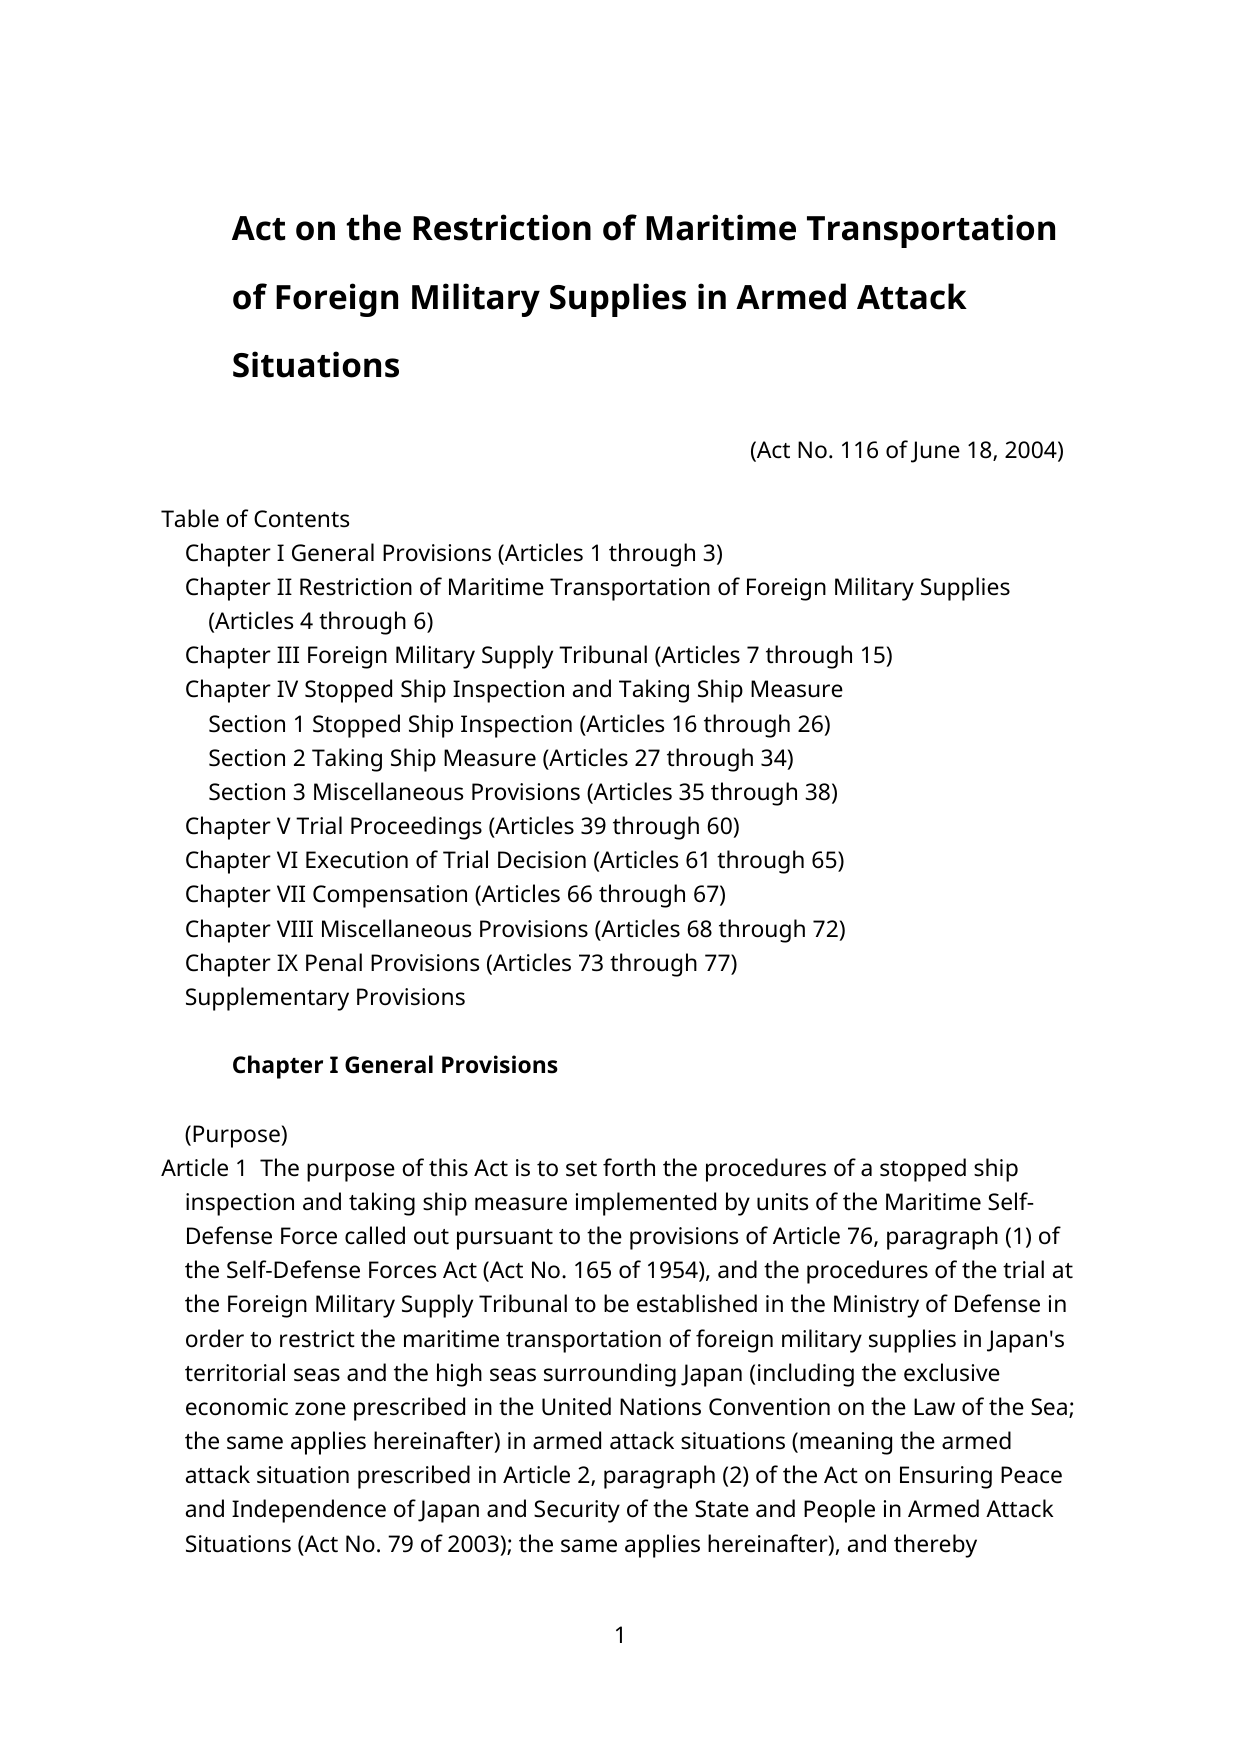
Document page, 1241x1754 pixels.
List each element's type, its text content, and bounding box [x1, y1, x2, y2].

text Chapter VI Execution of Trial Decision (Articles 61 through 65) [184, 843, 1079, 877]
text Section 1 Stopped Ship Inspection (Articles 16 through 26) [207, 706, 1079, 740]
text Table of Contents [161, 501, 1079, 535]
text Chapter I General Provisions [230, 1048, 1079, 1082]
text Chapter VIII Miscellaneous Provisions (Articles 68 through 72) [184, 911, 1079, 945]
text (Act No. 116 of June 18, 2004) [161, 433, 1079, 467]
text Chapter I General Provisions (Articles 1 through 3) [184, 535, 1079, 569]
text (Purpose) [184, 1116, 1079, 1150]
text Chapter II Restriction of Maritime Transportation of Foreign Military Supplies (Articles 4 through 6) [184, 569, 1079, 638]
text Chapter IX Penal Provisions (Articles 73 through 77) [184, 945, 1079, 979]
text Supplementary Provisions [184, 979, 1079, 1014]
text Chapter V Trial Proceedings (Articles 39 through 60) [184, 809, 1079, 843]
text Section 2 Taking Ship Measure (Articles 27 through 34) [207, 740, 1079, 774]
text Act on the Restriction of Maritime Transportation of Foreign Military Supplies in Armed Attack Situations [230, 194, 1079, 399]
text Section 3 Miscellaneous Provisions (Articles 35 through 38) [207, 774, 1079, 809]
text Chapter III Foreign Military Supply Tribunal (Articles 7 through 15) [184, 638, 1079, 672]
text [161, 1150, 1079, 1560]
text Chapter VII Compensation (Articles 66 through 67) [184, 877, 1079, 911]
text Chapter IV Stopped Ship Inspection and Taking Ship Measure [184, 672, 1079, 706]
